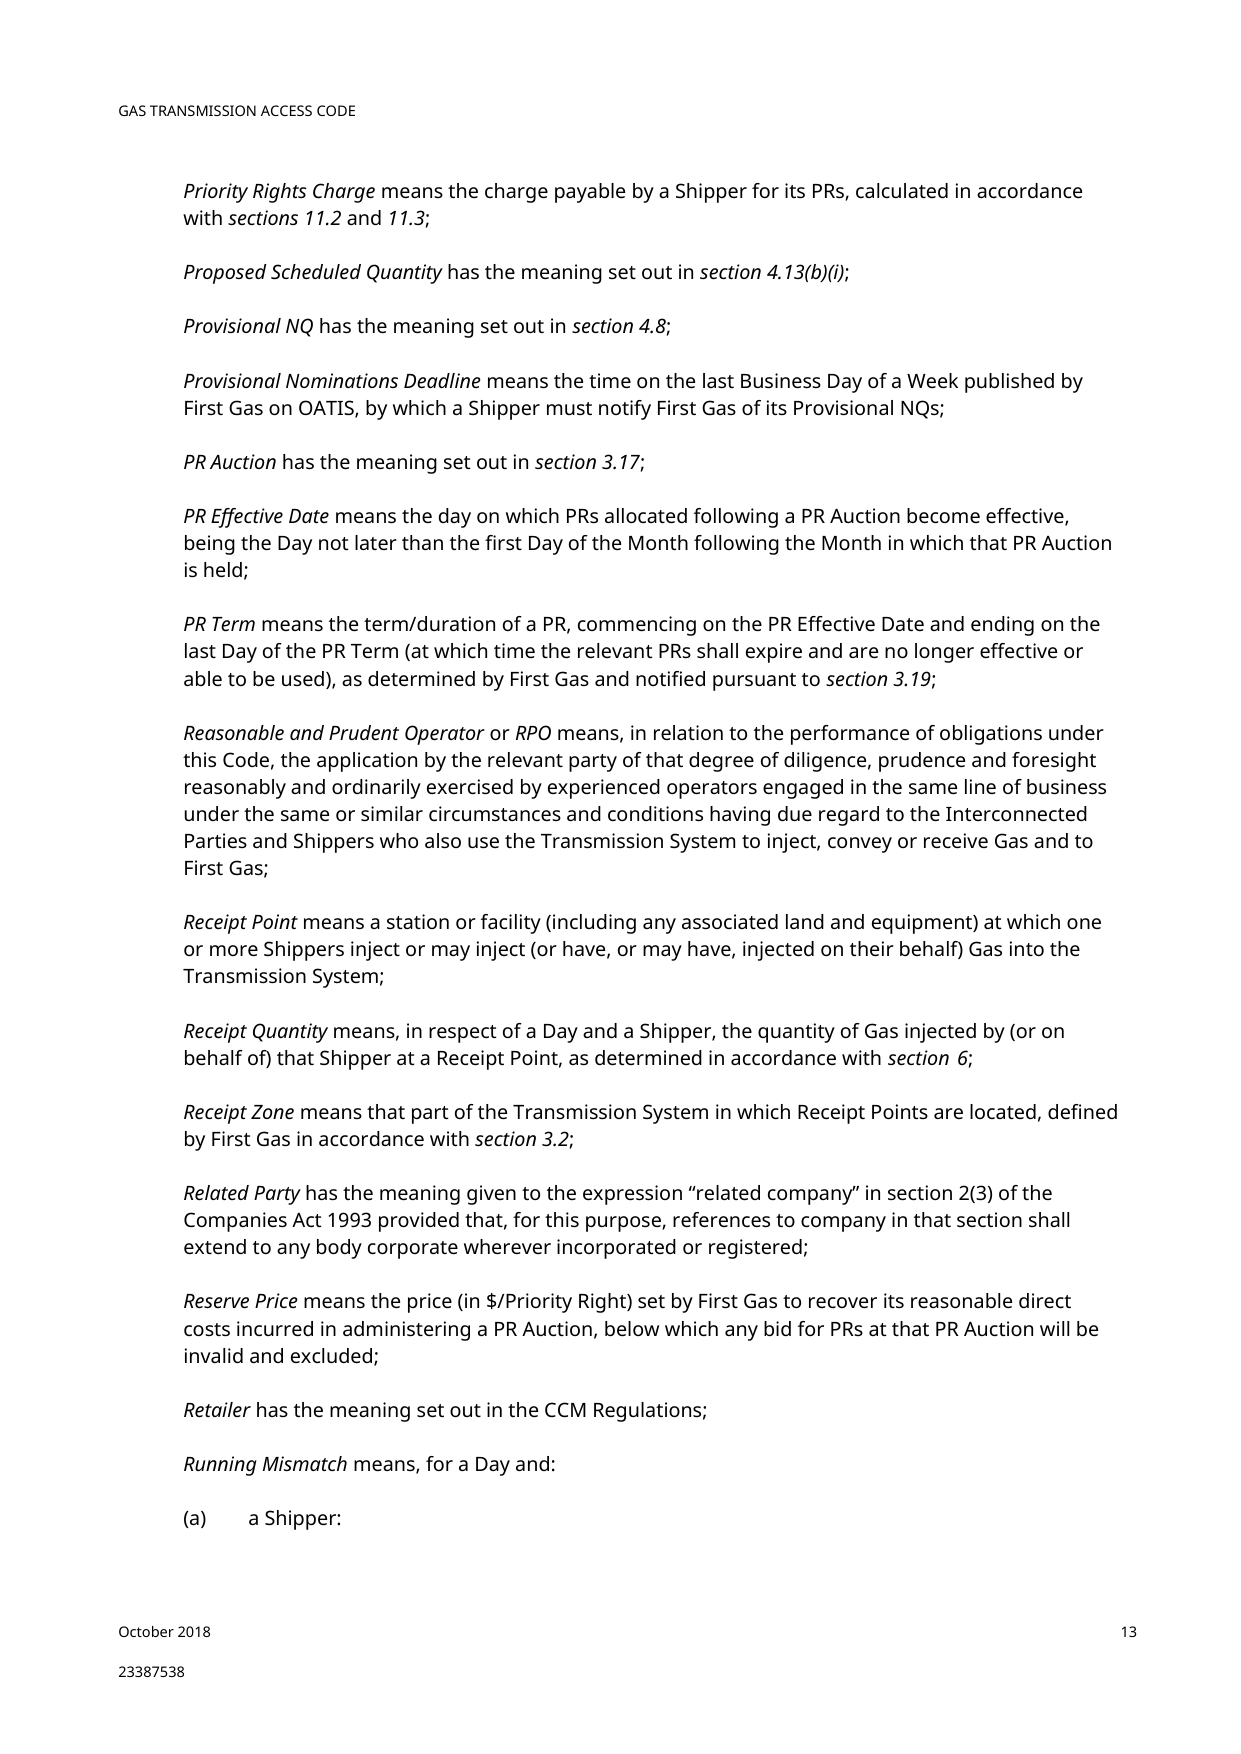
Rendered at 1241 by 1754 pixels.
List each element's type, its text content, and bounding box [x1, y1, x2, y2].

text Receipt Zone means that part of the Transmission System in which Receipt Points are located, defined by First Gas in accordance with section 3.2; [183, 1098, 1122, 1152]
text Reserve Price means the price (in $/Priority Right) set by First Gas to recover its reasonable direct costs incurred in administering a PR Auction, below which any bid for PRs at that PR Auction will be invalid and excluded; [183, 1288, 1122, 1369]
text Reasonable and Prudent Operator or RPO means, in relation to the performance of obligations under this Code, the application by the relevant party of that degree of diligence, prudence and foresight reasonably and ordinarily exercised by experienced operators engaged in the same line of business under the same or similar circumstances and conditions having due regard to the Interconnected Parties and Shippers who also use the Transmission System to inject, convey or receive Gas and to First Gas; [183, 719, 1122, 881]
text PR Term means the term/duration of a PR, commencing on the PR Effective Date and ending on the last Day of the PR Term (at which time the relevant PRs shall expire and are no longer effective or able to be used), as determined by First Gas and notified pursuant to section 3.19; [183, 611, 1122, 692]
text Proposed Scheduled Quantity has the meaning set out in section 4.13(b)(i); [183, 258, 1122, 286]
text Receipt Point means a station or facility (including any associated land and equipment) at which one or more Shippers inject or may inject (or have, or may have, injected on their behalf) Gas into the Transmission System; [183, 908, 1122, 990]
text Provisional NQ has the meaning set out in section 4.8; [183, 313, 1122, 340]
text Provisional Nominations Deadline means the time on the last Business Day of a Week published by First Gas on OATIS, by which a Shipper must notify First Gas of its Provisional NQs; [183, 367, 1122, 421]
text PR Effective Date means the day on which PRs allocated following a PR Auction become effective, being the Day not later than the first Day of the Month following the Month in which that PR Auction is held; [183, 502, 1122, 583]
text Receipt Quantity means, in respect of a Day and a Shipper, the quantity of Gas injected by (or on behalf of) that Shipper at a Receipt Point, as determined in accordance with section 6; [183, 1017, 1122, 1071]
text Retailer has the meaning set out in the CCM Regulations; [183, 1396, 1122, 1423]
text Related Party has the meaning given to the expression “related company” in section 2(3) of the Companies Act 1993 provided that, for this purpose, references to company in that section shall extend to any body corporate wherever incorporated or registered; [183, 1179, 1122, 1261]
list a Shipper: [183, 1504, 1122, 1531]
text Running Mismatch means, for a Day and: [183, 1450, 1122, 1477]
text Priority Rights Charge means the charge payable by a Shipper for its PRs, calculated in accordance with sections 11.2 and 11.3; [183, 177, 1122, 231]
text PR Auction has the meaning set out in section 3.17; [183, 448, 1122, 475]
